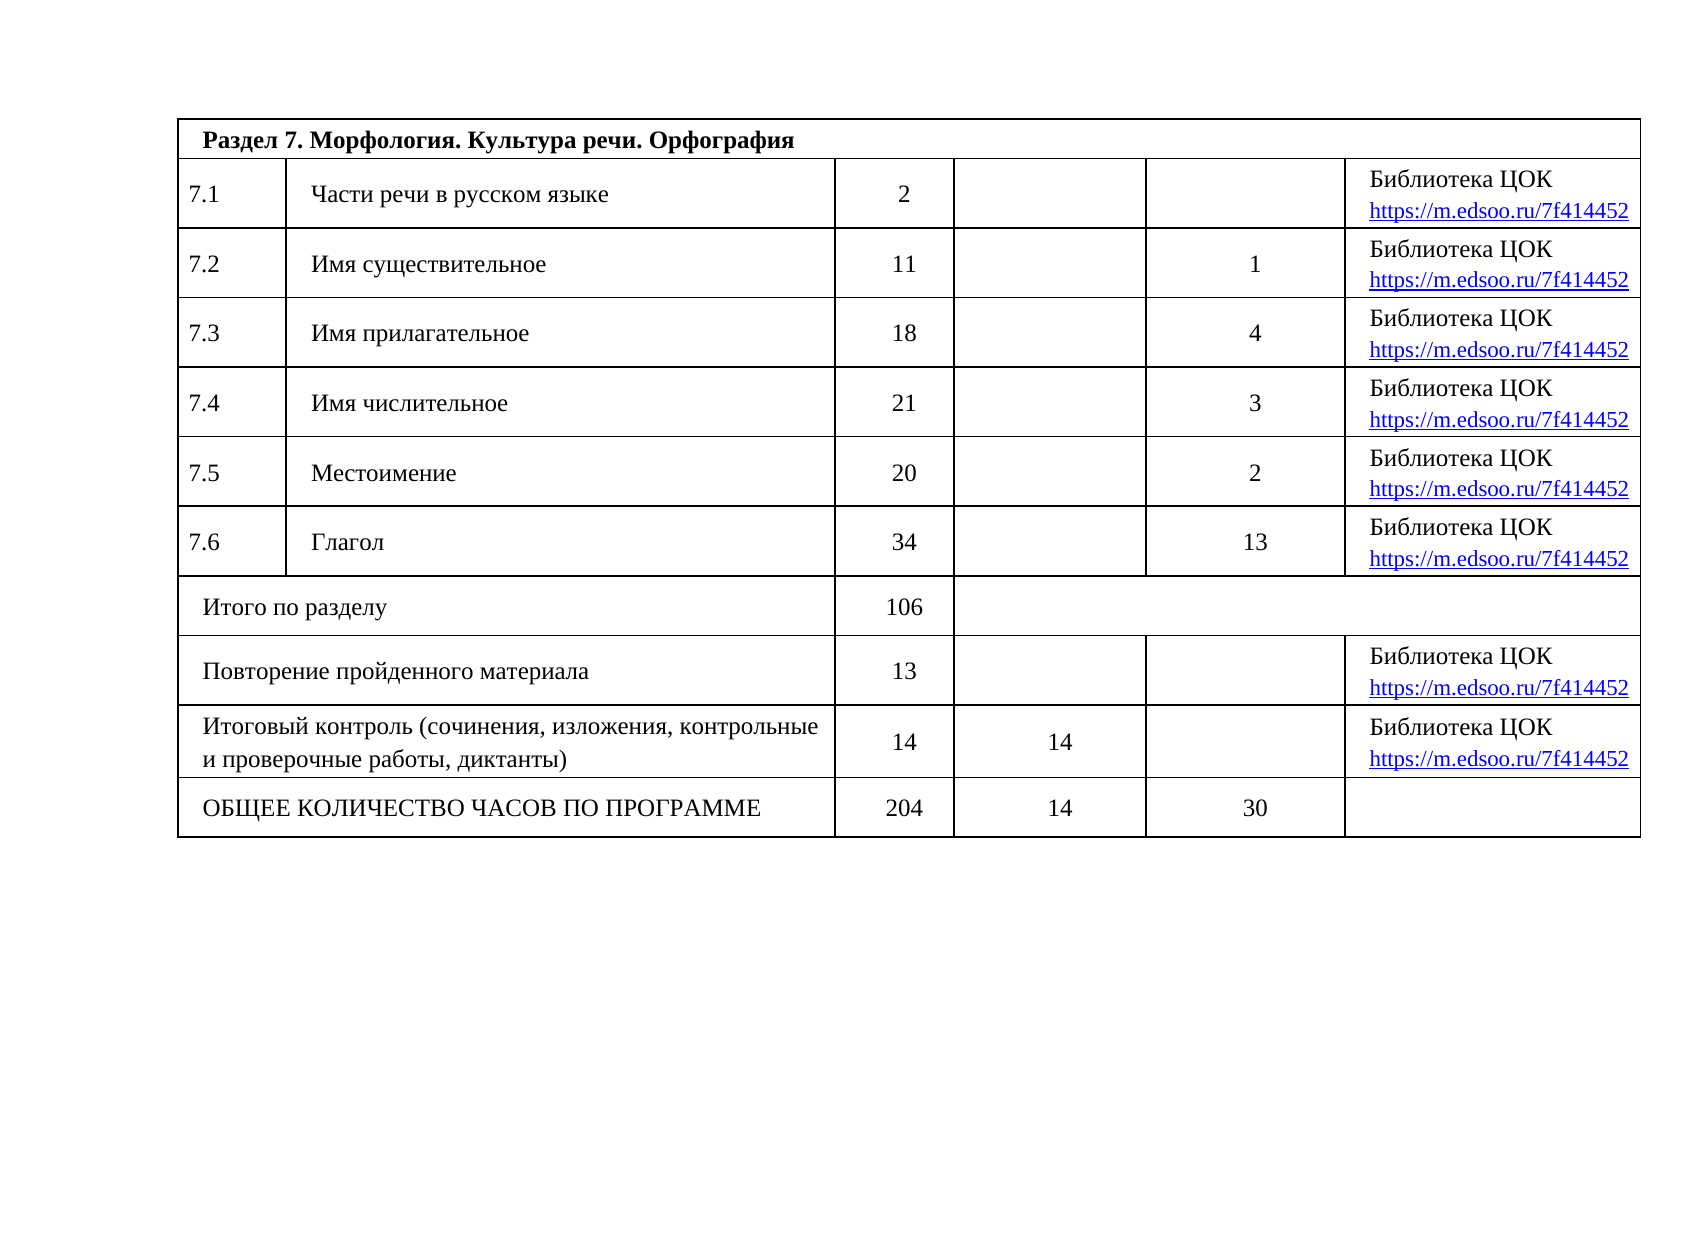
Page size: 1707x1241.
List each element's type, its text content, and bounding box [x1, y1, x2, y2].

table_cell 7.6 [179, 507, 285, 575]
table_cell 204 [836, 778, 953, 836]
table_cell 13 [1147, 507, 1344, 575]
table_cell ОБЩЕЕ КОЛИЧЕСТВО ЧАСОВ ПО ПРОГРАММЕ [179, 778, 834, 836]
table_cell 7.2 [179, 229, 285, 297]
table_cell 18 [836, 298, 953, 366]
table_cell Имя прилагательное [287, 298, 834, 366]
table_cell 4 [1147, 298, 1344, 366]
table_cell Части речи в русском языке [287, 159, 834, 227]
table_cell 7.1 [179, 159, 285, 227]
table_cell 20 [836, 437, 953, 505]
table_cell Библиотека ЦОК https://m.edsoo.ru/7f414452 [1346, 507, 1640, 575]
table_cell Итоговый контроль (сочинения, изложения, контрольные и проверочные работы, диктанты) [179, 706, 834, 776]
table_cell [955, 507, 1145, 575]
table_cell Раздел 7. Морфология. Культура речи. Орфография [179, 120, 1640, 157]
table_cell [1346, 159, 1640, 227]
table_cell 7.4 [179, 368, 285, 436]
table_cell 14 [955, 706, 1145, 776]
table_cell 21 [836, 368, 953, 436]
table_cell 14 [955, 778, 1145, 836]
table_cell 2 [836, 159, 953, 227]
table_cell Библиотека ЦОК https://m.edsoo.ru/7f414452 [1346, 368, 1640, 436]
table_cell Библиотека ЦОК https://m.edsoo.ru/7f414452 [1346, 636, 1640, 704]
table_cell 7.5 [179, 437, 285, 505]
table_cell [955, 159, 1145, 227]
table_cell Глагол [287, 507, 834, 575]
table_cell 106 [836, 577, 953, 634]
table_cell [1346, 778, 1640, 836]
table_cell [955, 437, 1145, 505]
table_cell 11 [836, 229, 953, 297]
table_cell Итого по разделу [179, 577, 834, 634]
table_cell Библиотека ЦОК https://m.edsoo.ru/7f414452 [1346, 706, 1640, 776]
table_cell 2 [1147, 437, 1344, 505]
table_cell [955, 368, 1145, 436]
table_cell Повторение пройденного материала [179, 636, 834, 704]
table_cell Имя существительное [287, 229, 834, 297]
table_cell 13 [836, 636, 953, 704]
table_cell Имя числительное [287, 368, 834, 436]
table_cell [1147, 636, 1344, 704]
table_cell 30 [1147, 778, 1344, 836]
table_cell Библиотека ЦОК https://m.edsoo.ru/7f414452 [1346, 437, 1640, 505]
table_cell [1147, 159, 1344, 227]
table_cell [955, 298, 1145, 366]
table_cell 7.3 [179, 298, 285, 366]
table_cell [955, 636, 1145, 704]
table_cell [1346, 229, 1640, 297]
table_cell 14 [836, 706, 953, 776]
table_cell Библиотека ЦОК https://m.edsoo.ru/7f414452 [1346, 298, 1640, 366]
table_cell [955, 229, 1145, 297]
table_cell 3 [1147, 368, 1344, 436]
table_cell 1 [1147, 229, 1344, 297]
table_cell 34 [836, 507, 953, 575]
table_cell [1147, 706, 1344, 776]
table_cell [955, 577, 1640, 634]
table_cell Местоимение [287, 437, 834, 505]
